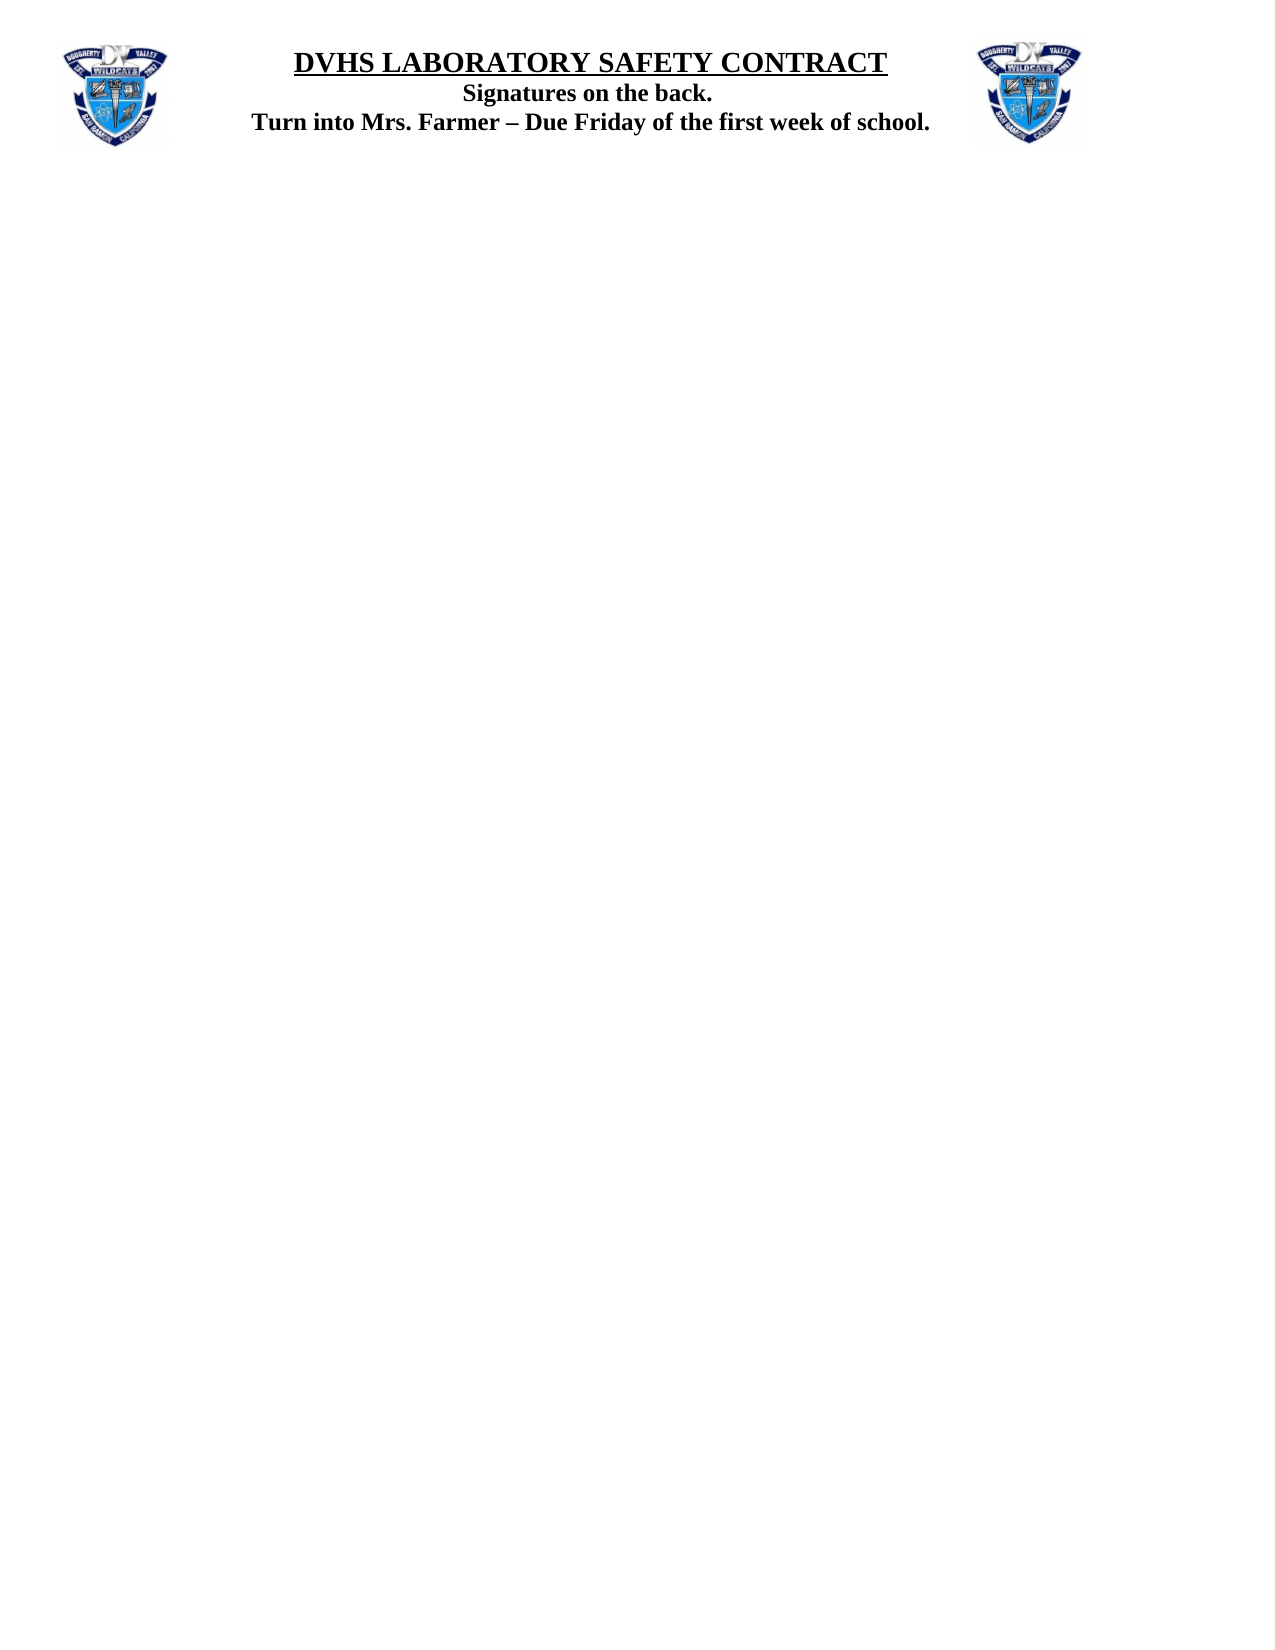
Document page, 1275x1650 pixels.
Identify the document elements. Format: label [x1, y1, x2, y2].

picture [971, 35, 1086, 148]
picture [57, 38, 172, 151]
